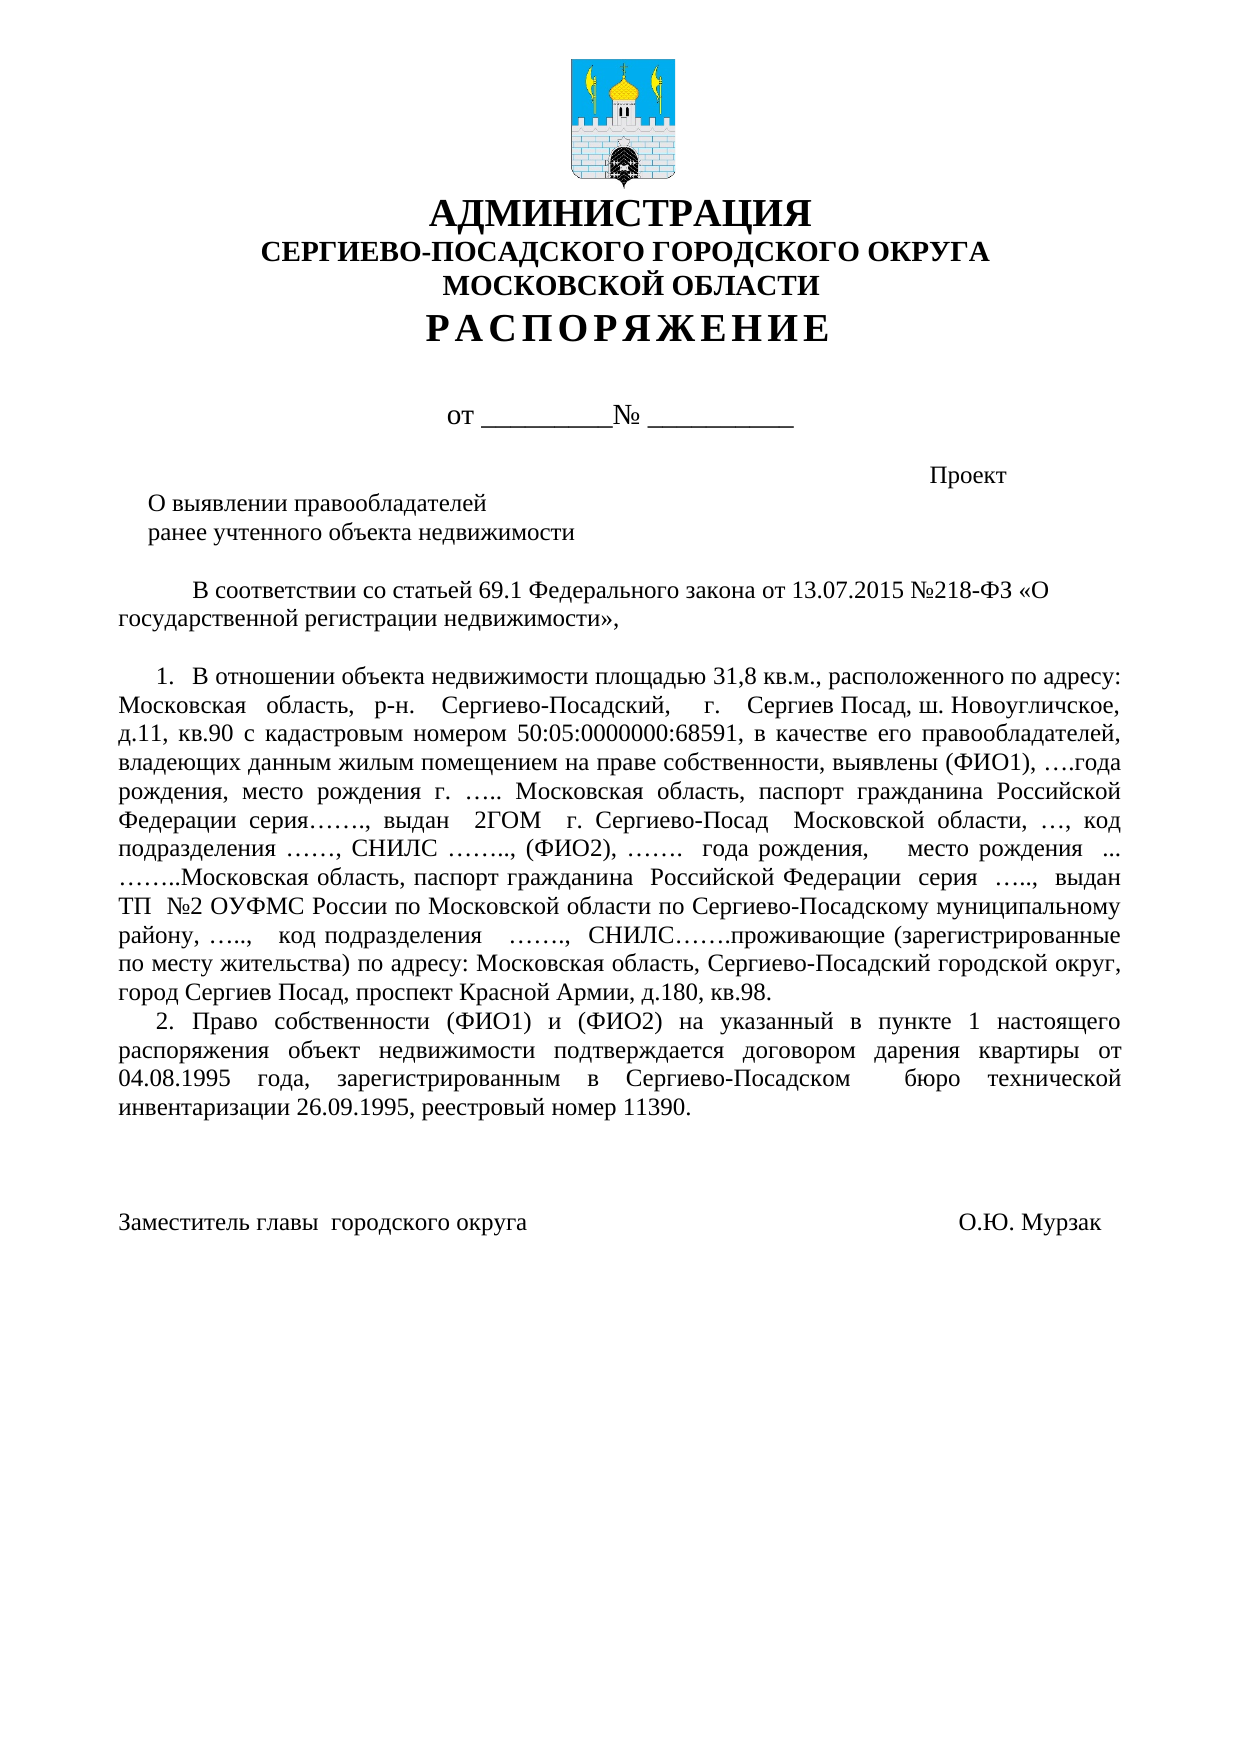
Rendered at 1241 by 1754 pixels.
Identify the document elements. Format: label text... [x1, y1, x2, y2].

list Право собственности (ФИО1) и (ФИО2) на указанный в пункте 1 настоящего распоряжения объект недвижимости подтверждается договором дарения квартиры от 04.08.1995 года, зарегистрированным в Сергиево-Посадском бюро технической инвентаризации 26.09.1995, реестровый номер 11390. [118, 1006, 1122, 1121]
text АДМИНИСТРАЦИЯ [118, 189, 1122, 234]
text О выявлении правообладателей [118, 488, 1122, 517]
picture [571, 59, 675, 189]
list В отношении объекта недвижимости площадью 31,8 кв.м., расположенного по адресу: Московская область, р-н. Сергиево-Посадский, г. Сергиев Посад, ш. Новоугличское, д.11, кв.90 с кадастровым номером 50:05:0000000:68591, в качестве его правообладателей, владеющих данным жилым помещением на праве собственности, выявлены (ФИО1), ….года рождения, место рождения г. ….. Московская область, паспорт гражданина Российской Федерации серия……., выдан 2ГОМ г. Сергиево-Посад Московской области, …, код подразделения ……, СНИЛС …….., (ФИО2), ……. года рождения, место рождения ... ……..Московская область, паспорт гражданина Российской Федерации серия ….., выдан ТП №2 ОУФМС России по Московской области по Сергиево-Посадскому муниципальному району, ….., код подразделения ……., СНИЛС…….проживающие (зарегистрированные по месту жительства) по адресу: Московская область, Сергиево-Посадский городской округ, город Сергиев Посад, проспект Красной Армии, д.180, кв.98. [118, 661, 1122, 1006]
text ранее учтенного объекта недвижимости [118, 517, 1122, 546]
list Заместитель главы городского округа О.Ю. Мурзак [118, 1207, 1122, 1236]
text МОСКОВСКОЙ ОБЛАСТИ [118, 268, 1122, 302]
text СЕРГИЕВО-ПОСАДСКОГО ГОРОДСКОГО ОКРУГА [118, 234, 1122, 268]
picture [586, 67, 596, 113]
text РАСПОРЯЖЕНИЕ [118, 304, 1122, 349]
text В соответствии со статьей 69.1 Федерального закона от 13.07.2015 №218-ФЗ «О государственной регистрации недвижимости», [118, 575, 1122, 632]
text Проект [929, 460, 1122, 488]
picture [652, 67, 662, 113]
text от _________№ __________ [118, 397, 1122, 431]
